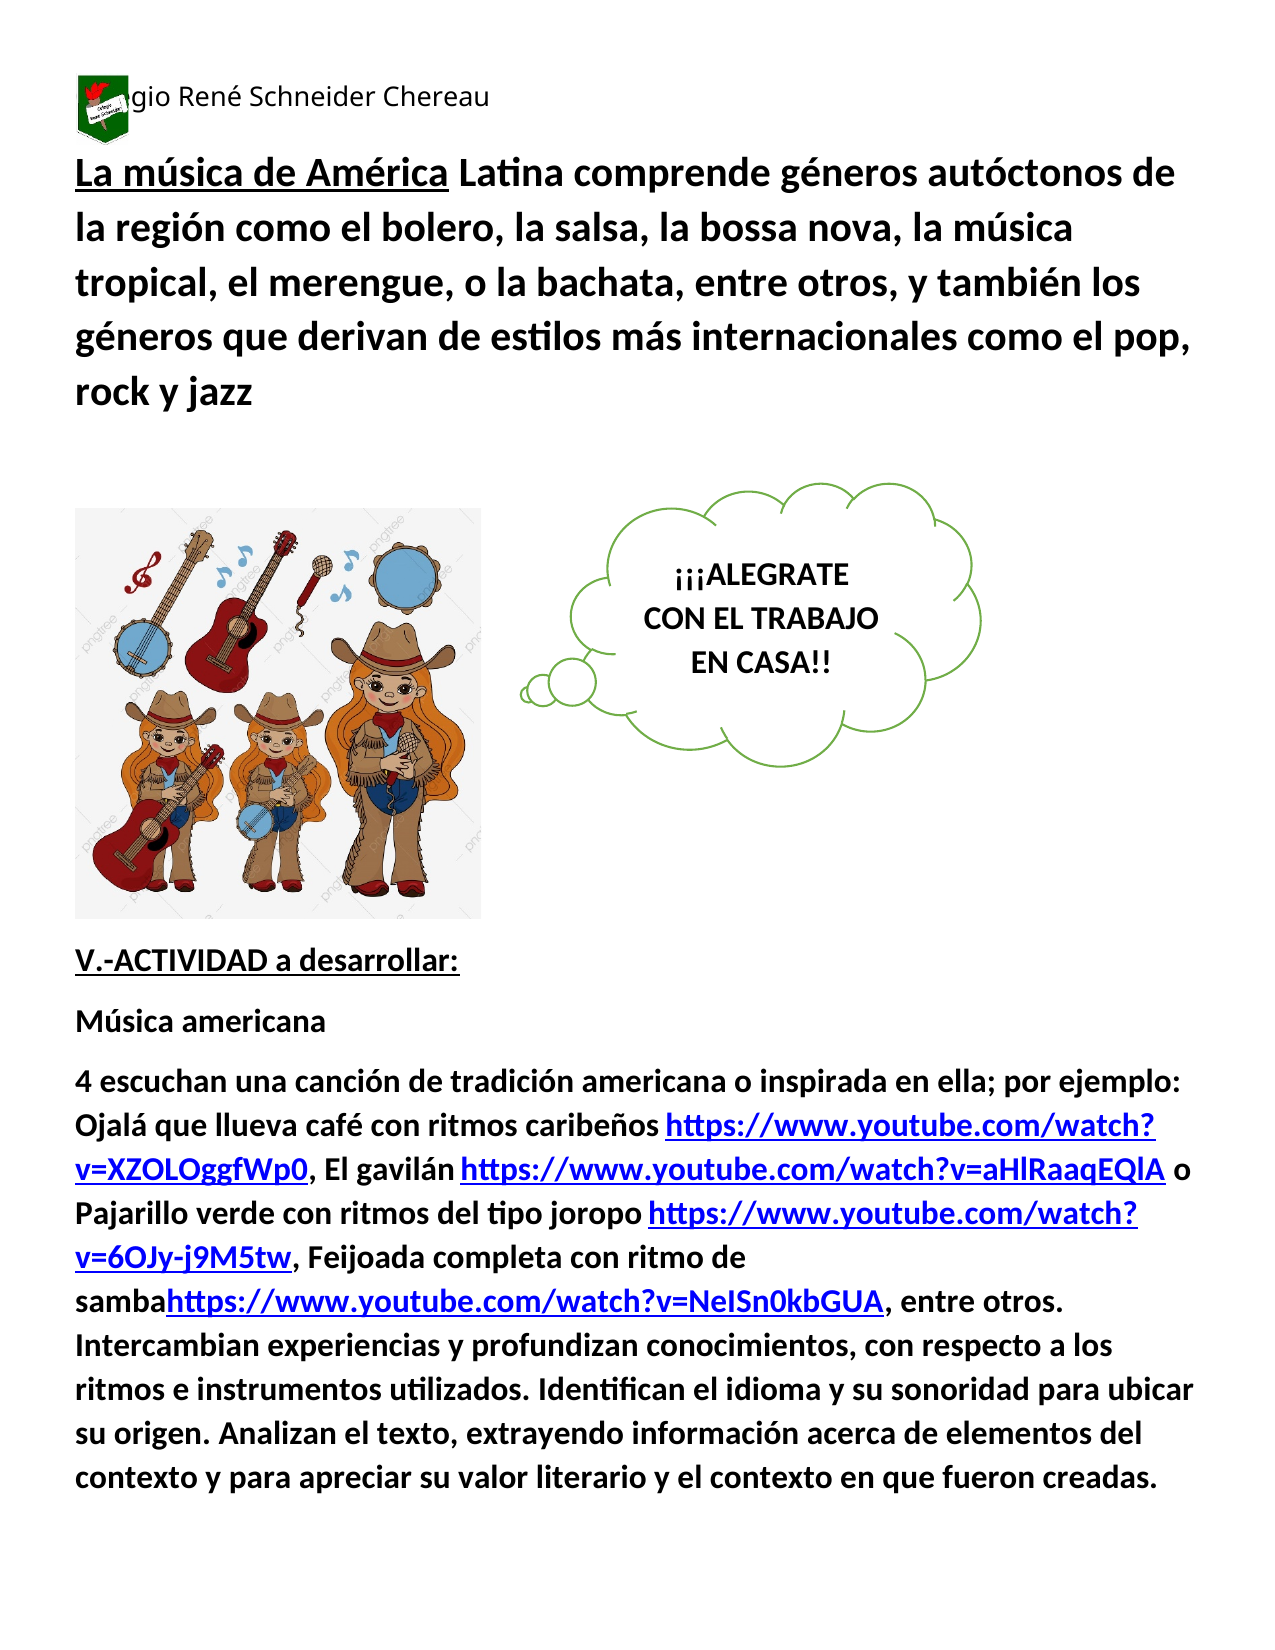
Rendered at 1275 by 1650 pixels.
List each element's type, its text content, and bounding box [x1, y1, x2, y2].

picture [75, 508, 482, 919]
text Música americana [75, 1000, 1200, 1041]
picture [75, 73, 129, 143]
text V.-ACTIVIDAD a desarrollar: [75, 939, 1200, 980]
text La música de América Latina comprende géneros autóctonos de la región como el bolero, la salsa, la bossa nova, la música tropical, el merengue, o la bachata, entre otros, y también los géneros que derivan de estilos más internacionales como el pop, rock y jazz [75, 146, 1200, 416]
